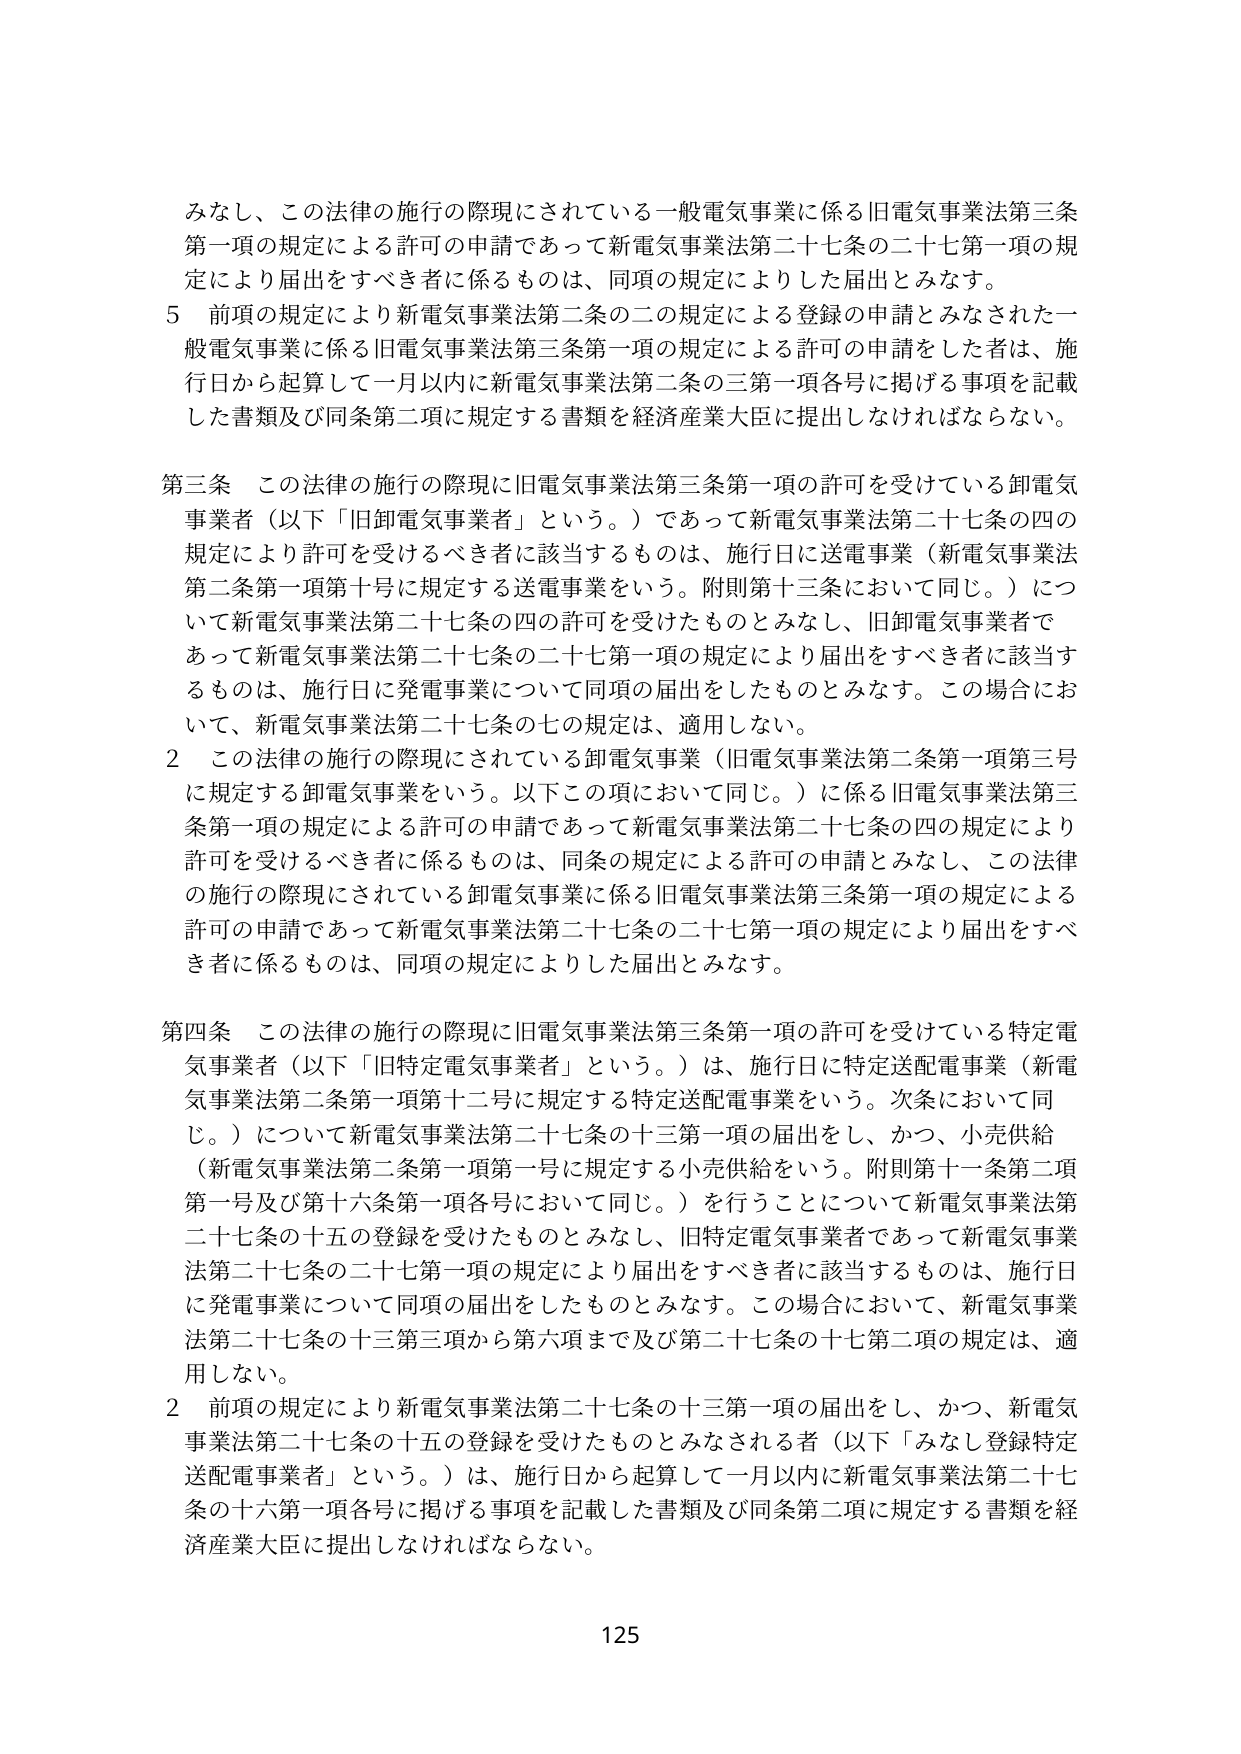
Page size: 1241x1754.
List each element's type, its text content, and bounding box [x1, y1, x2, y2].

text ２ 前項の規定により新電気事業法第二十七条の十三第一項の届出をし、かつ、新電気事業法第二十七条の十五の登録を受けたものとみなされる者（以下「みなし登録特定送配電事業者」という。）は、施行日から起算して一月以内に新電気事業法第二十七条の十六第一項各号に掲げる事項を記載した書類及び同条第二項に規定する書類を経済産業大臣に提出しなければならない。 [161, 1389, 1079, 1560]
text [161, 194, 1079, 296]
text ２ この法律の施行の際現にされている卸電気事業（旧電気事業法第二条第一項第三号に規定する卸電気事業をいう。以下この項において同じ。）に係る旧電気事業法第三条第一項の規定による許可の申請であって新電気事業法第二十七条の四の規定により許可を受けるべき者に係るものは、同条の規定による許可の申請とみなし、この法律の施行の際現にされている卸電気事業に係る旧電気事業法第三条第一項の規定による許可の申請であって新電気事業法第二十七条の二十七第一項の規定により届出をすべき者に係るものは、同項の規定によりした届出とみなす。 [161, 740, 1079, 979]
text 第三条 この法律の施行の際現に旧電気事業法第三条第一項の許可を受けている卸電気事業者（以下「旧卸電気事業者」という。）であって新電気事業法第二十七条の四の規定により許可を受けるべき者に該当するものは、施行日に送電事業（新電気事業法第二条第一項第十号に規定する送電事業をいう。附則第十三条において同じ。）について新電気事業法第二十七条の四の許可を受けたものとみなし、旧卸電気事業者であって新電気事業法第二十七条の二十七第一項の規定により届出をすべき者に該当するものは、施行日に発電事業について同項の届出をしたものとみなす。この場合において、新電気事業法第二十七条の七の規定は、適用しない。 [161, 467, 1079, 740]
text 第四条 この法律の施行の際現に旧電気事業法第三条第一項の許可を受けている特定電気事業者（以下「旧特定電気事業者」という。）は、施行日に特定送配電事業（新電気事業法第二条第一項第十二号に規定する特定送配電事業をいう。次条において同じ。）について新電気事業法第二十七条の十三第一項の届出をし、かつ、小売供給（新電気事業法第二条第一項第一号に規定する小売供給をいう。附則第十一条第二項第一号及び第十六条第一項各号において同じ。）を行うことについて新電気事業法第二十七条の十五の登録を受けたものとみなし、旧特定電気事業者であって新電気事業法第二十七条の二十七第一項の規定により届出をすべき者に該当するものは、施行日に発電事業について同項の届出をしたものとみなす。この場合において、新電気事業法第二十七条の十三第三項から第六項まで及び第二十七条の十七第二項の規定は、適用しない。 [161, 1014, 1079, 1389]
text ５ 前項の規定により新電気事業法第二条の二の規定による登録の申請とみなされた一般電気事業に係る旧電気事業法第三条第一項の規定による許可の申請をした者は、施行日から起算して一月以内に新電気事業法第二条の三第一項各号に掲げる事項を記載した書類及び同条第二項に規定する書類を経済産業大臣に提出しなければならない。 [161, 296, 1079, 433]
